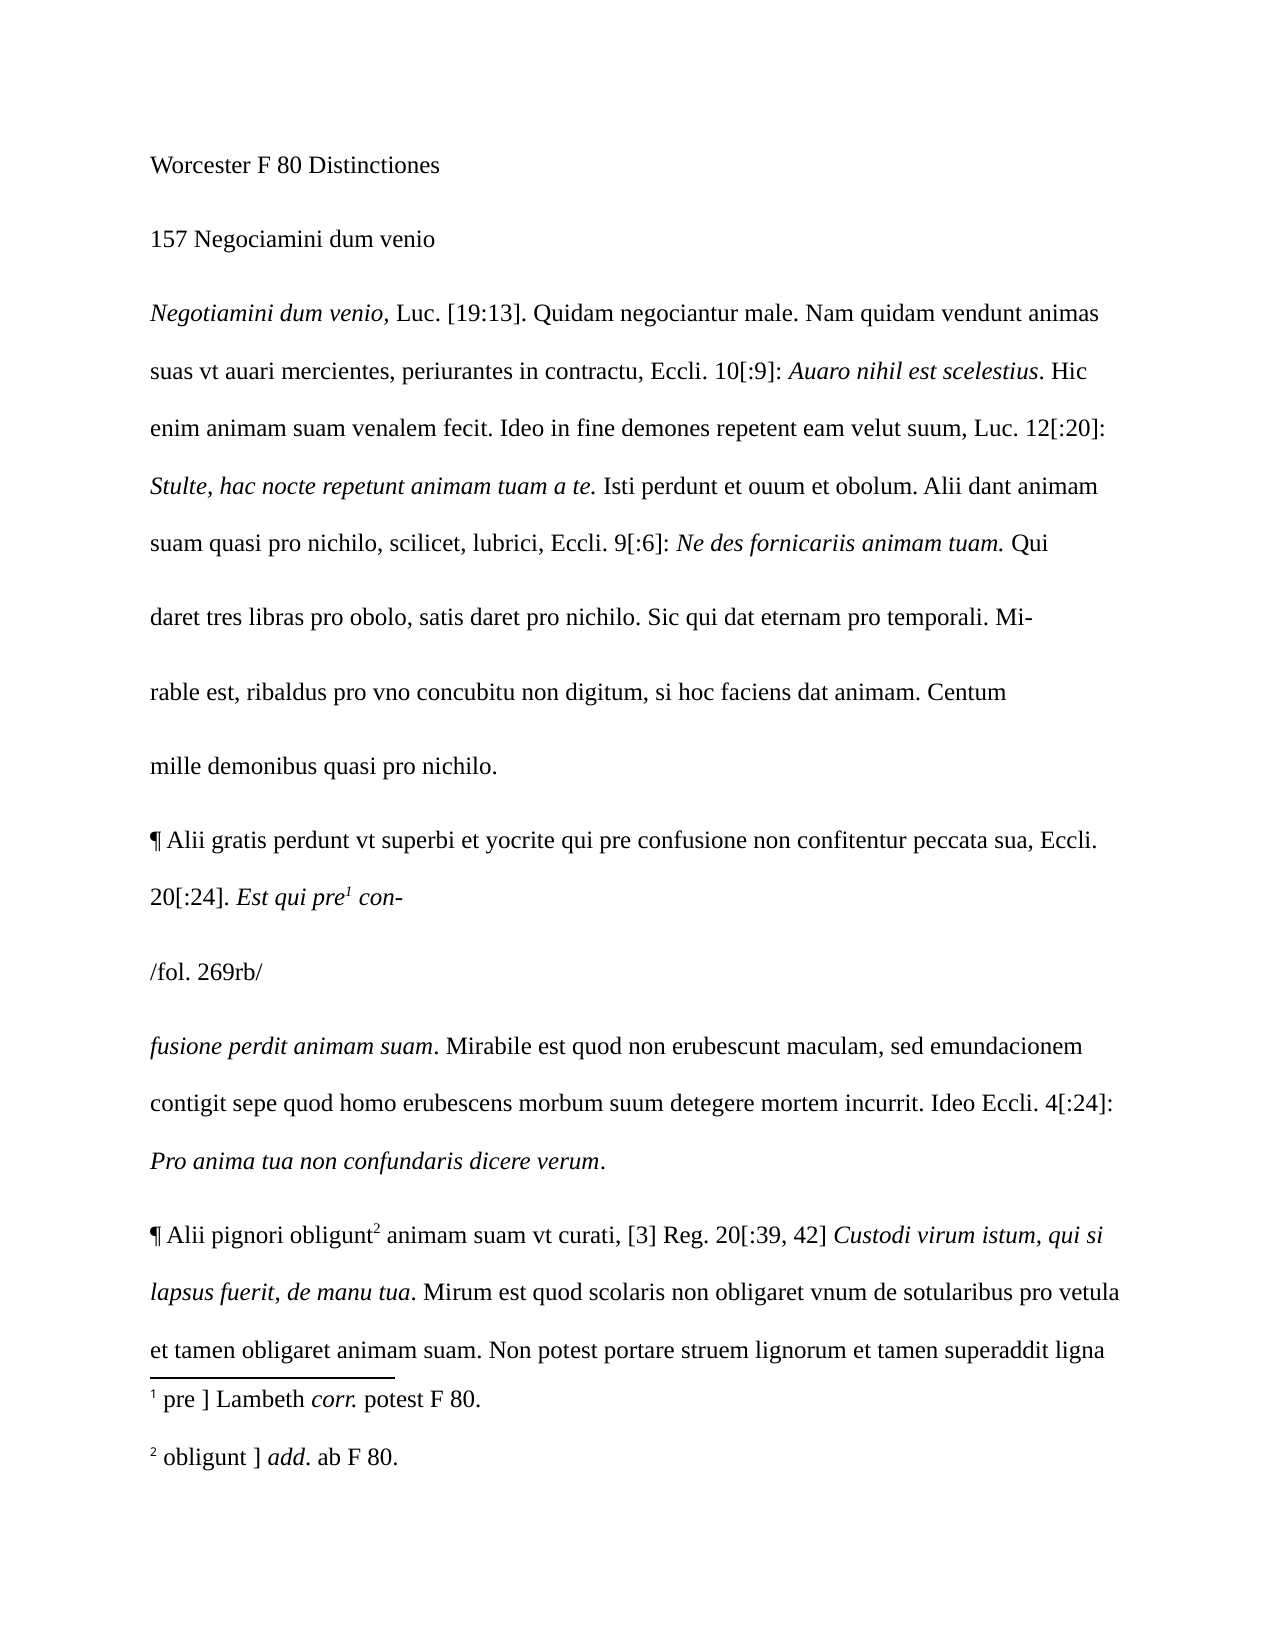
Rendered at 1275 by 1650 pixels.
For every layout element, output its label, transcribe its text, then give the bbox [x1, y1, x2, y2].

text Worcester F 80 Distinctiones [150, 150, 1125, 179]
text /fol. 269rb/ [150, 957, 1125, 985]
text rable est, ribaldus pro vno concubitu non digitum, si hoc faciens dat animam. Centum [150, 677, 1125, 705]
text ¶ Alii gratis perdunt vt superbi et yocrite qui pre confusione non confitentur peccata sua, Eccli. 20[:24]. Est qui pre con- [150, 825, 1125, 911]
text 157 Negociamini dum venio [150, 224, 1125, 253]
text mille demonibus quasi pro nichilo. [150, 751, 1125, 779]
text daret tres libras pro obolo, satis daret pro nichilo. Sic qui dat eternam pro temporali. Mi- [150, 602, 1125, 631]
text Negotiamini dum venio, Luc. [19:13]. Quidam negociantur male. Nam quidam vendunt animas suas vt auari mercientes, periurantes in contractu, Eccli. 10[:9]: Auaro nihil est scelestius. Hic enim animam suam venalem fecit. Ideo in fine demones repetent eam velut suum, Luc. 12[:20]: Stulte, hac nocte repetunt animam tuam a te. Isti perdunt et ouum et obolum. Alii dant animam suam quasi pro nichilo, scilicet, lubrici, Eccli. 9[:6]: Ne des fornicariis animam tuam. Qui [150, 298, 1125, 557]
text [150, 1220, 1125, 1364]
text fusione perdit animam suam. Mirabile est quod non erubescunt maculam, sed emundacionem contigit sepe quod homo erubescens morbum suum detegere mortem incurrit. Ideo Eccli. 4[:24]: Pro anima tua non confundaris dicere verum. [150, 1031, 1125, 1174]
